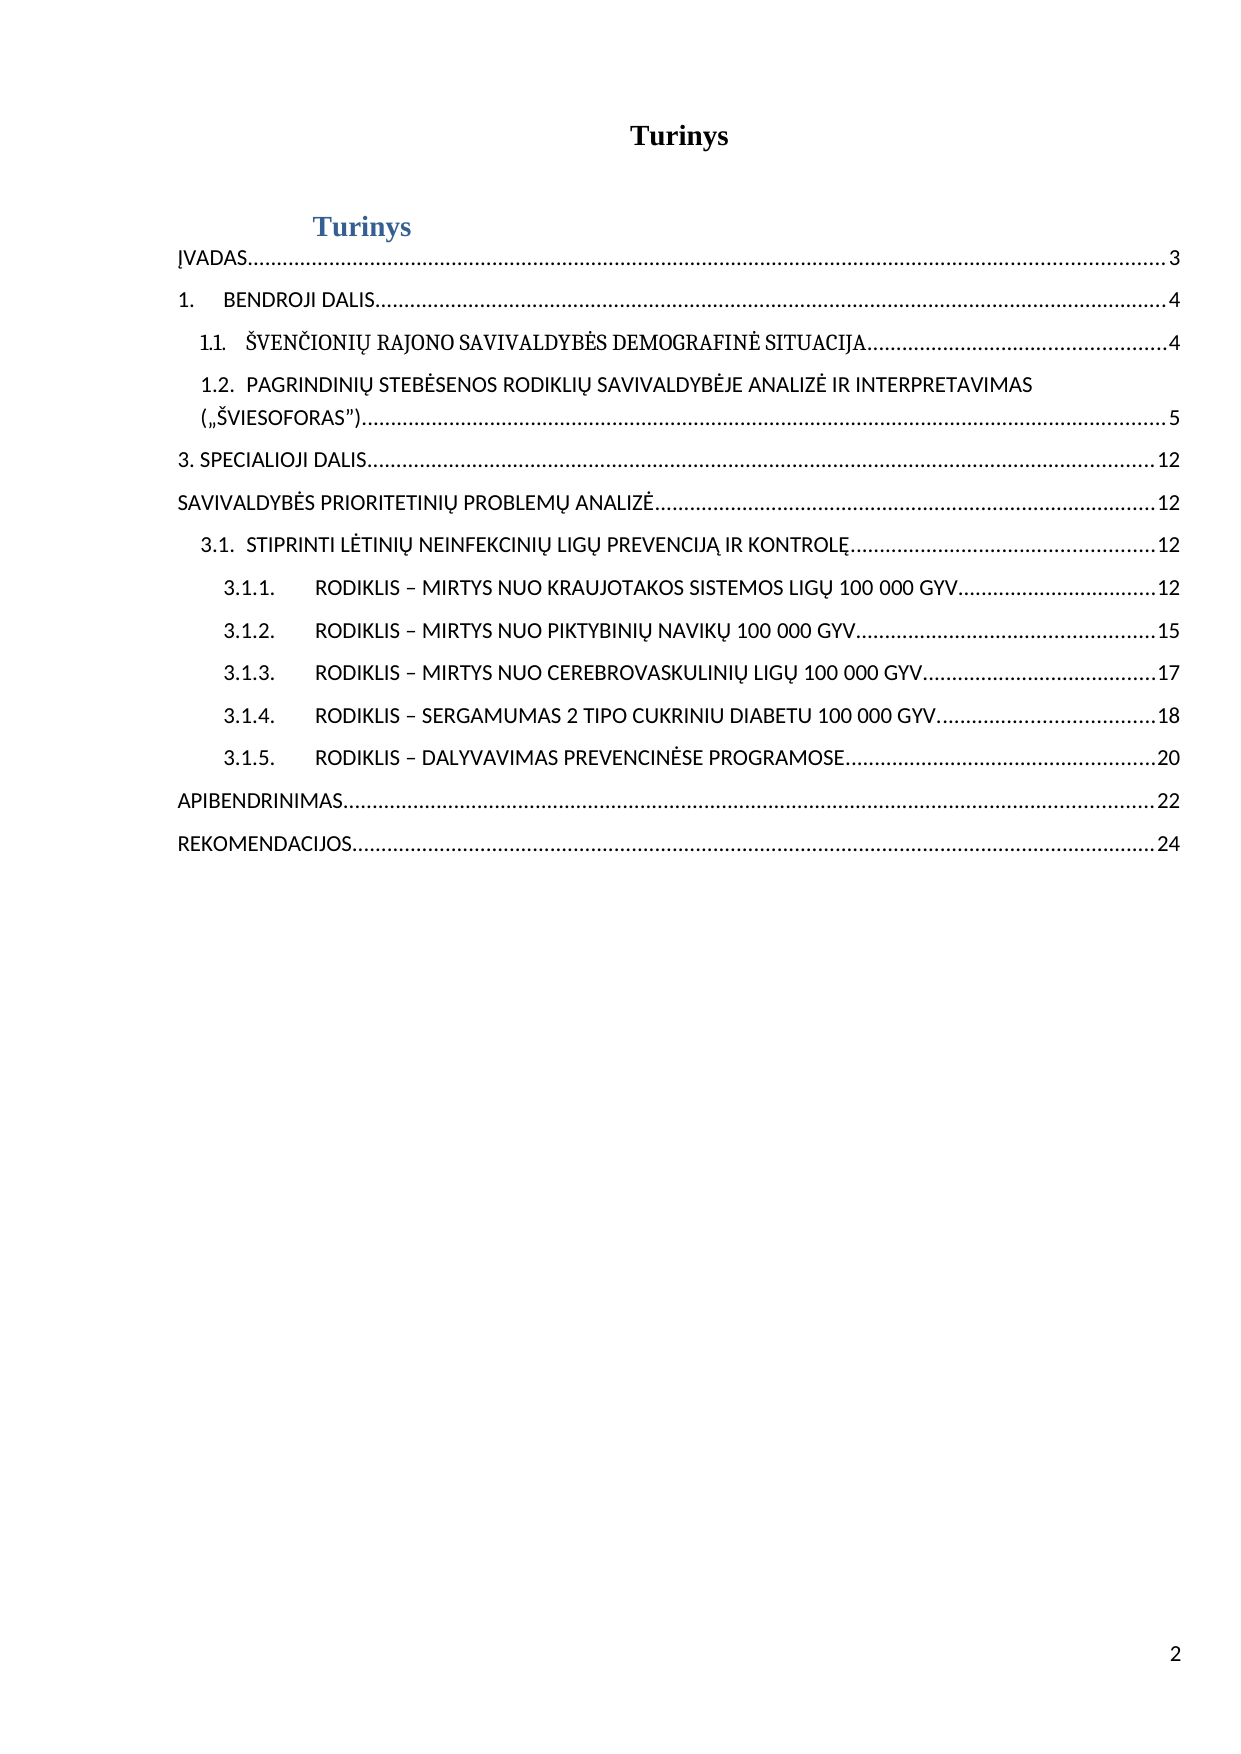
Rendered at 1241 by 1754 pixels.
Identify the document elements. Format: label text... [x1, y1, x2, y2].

text Turinys [177, 118, 1181, 152]
text 3. SPECIALIOJI DALIS 12 [177, 445, 1181, 473]
text 1. BENDROJI DALIS 4 [177, 285, 1181, 313]
text SAVIVALDYBĖS PRIORITETINIŲ PROBLEMŲ ANALIZĖ 12 [177, 488, 1181, 516]
text 3.1.5. RODIKLIS – DALYVAVIMAS PREVENCINĖSE PROGRAMOSE 20 [223, 743, 1181, 772]
text APIBENDRINIMAS 22 [177, 786, 1181, 814]
text 1.1. ŠVENČIONIŲ RAJONO SAVIVALDYBĖS DEMOGRAFINĖ SITUACIJA 4 [200, 328, 1181, 356]
text 3.1.3. RODIKLIS – MIRTYS NUO CEREBROVASKULINIŲ LIGŲ 100 000 GYV. 17 [223, 658, 1181, 686]
text 3.1.2. RODIKLIS – MIRTYS NUO PIKTYBINIŲ NAVIKŲ 100 000 GYV. 15 [223, 616, 1181, 644]
text ĮVADAS 3 [177, 243, 1181, 271]
text REKOMENDACIJOS 24 [177, 829, 1181, 857]
text 3.1.1. RODIKLIS – MIRTYS NUO KRAUJOTAKOS SISTEMOS LIGŲ 100 000 GYV. 12 [223, 573, 1181, 601]
text 3.1. STIPRINTI LĖTINIŲ NEINFEKCINIŲ LIGŲ PREVENCIJĄ IR KONTROLĘ 12 [200, 531, 1181, 558]
subtitle Turinys [177, 209, 1181, 243]
text 3.1.4. RODIKLIS – SERGAMUMAS 2 TIPO CUKRINIU DIABETU 100 000 GYV. 18 [223, 701, 1181, 729]
text 1.2. PAGRINDINIŲ STEBĖSENOS RODIKLIŲ SAVIVALDYBĖJE ANALIZĖ IR INTERPRETAVIMAS („ŠVIESOFORAS”) 5 [200, 371, 1181, 431]
